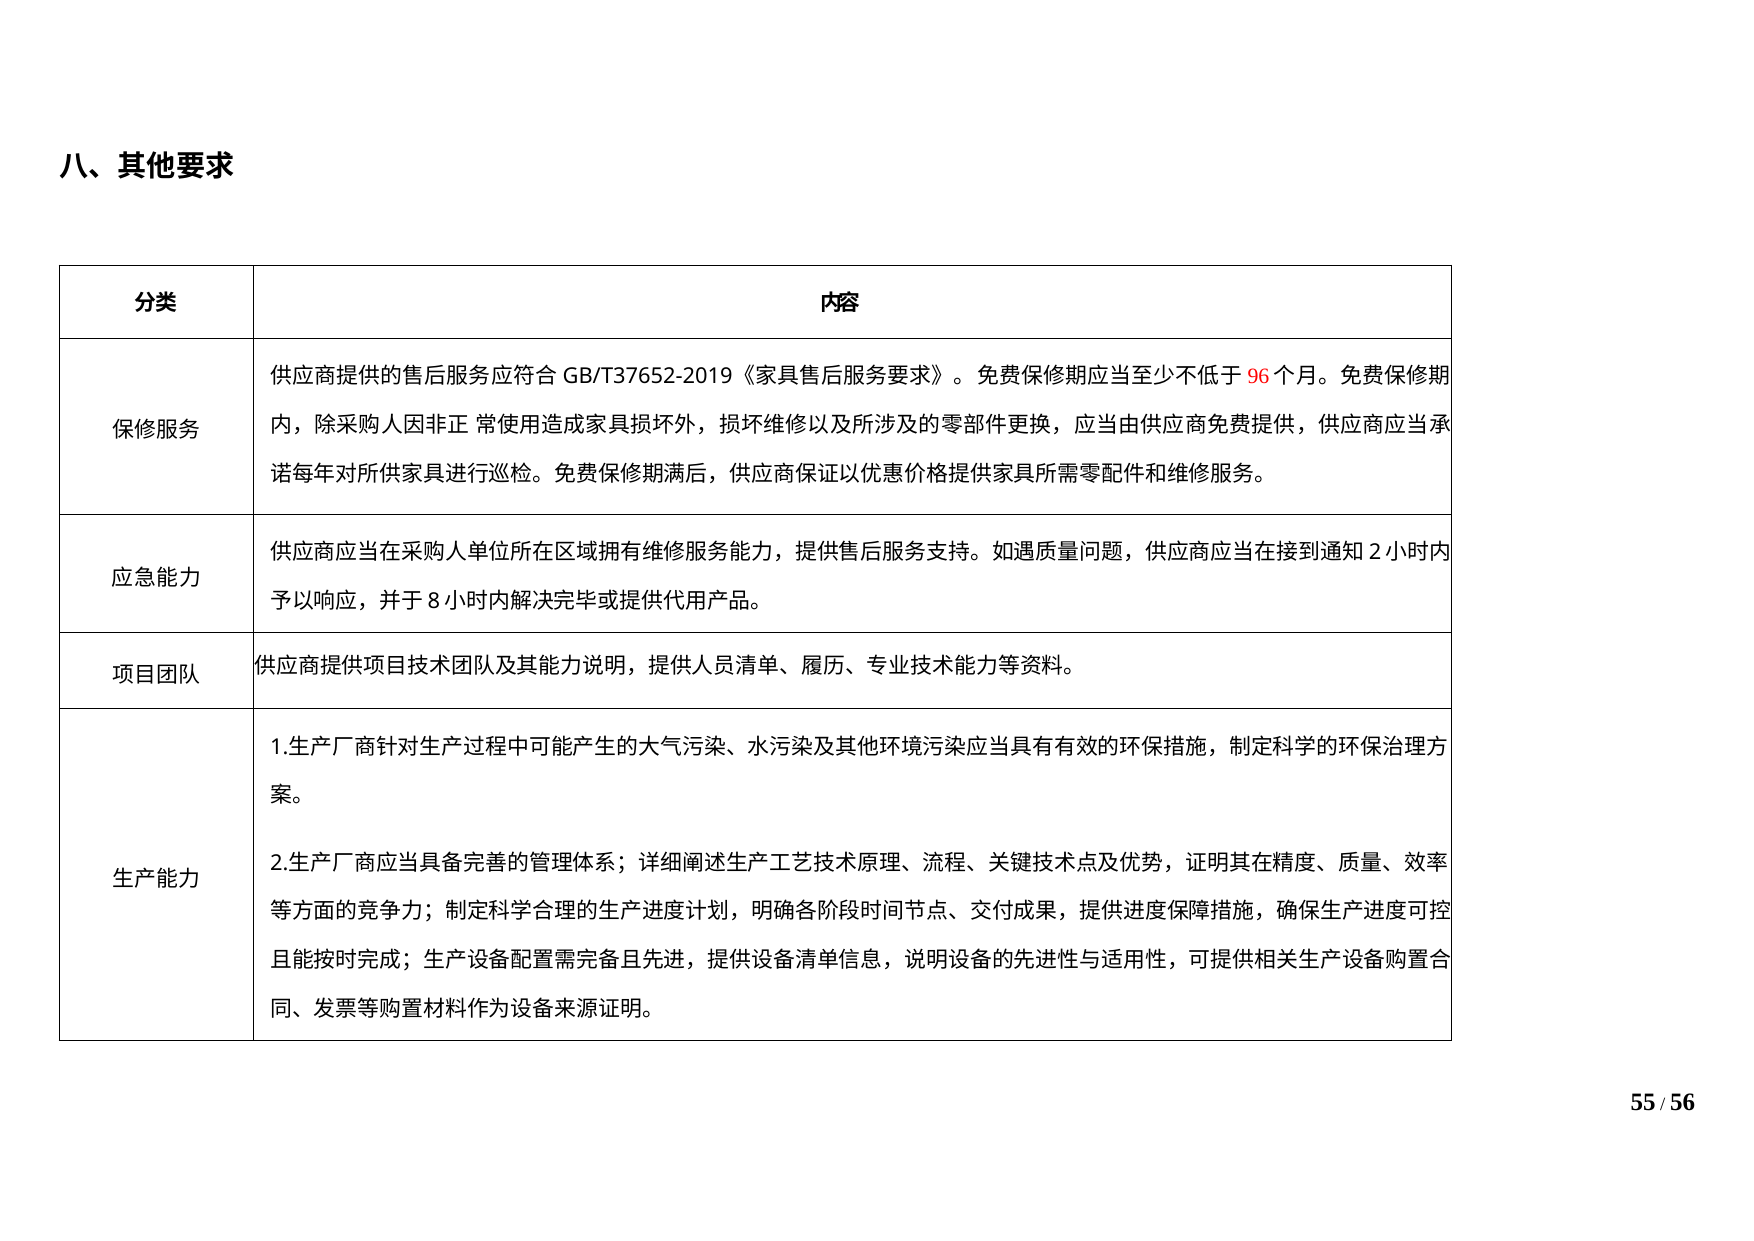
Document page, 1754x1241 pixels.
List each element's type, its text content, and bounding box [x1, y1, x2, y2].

table_cell 保修服务 [60, 339, 253, 514]
table_header 内容 [254, 266, 1451, 338]
table_cell 供应商提供的售后服务应符合GB/T37652-2019《家具售后服务要求》。免费保修期应当至少不低于96个月。免费保修期内，除采购人因非正 常使用造成家具损坏外，损坏维修以及所涉及的零部件更换，应当由供应商免费提供，供应商应当承诺每年对所供家具进行巡检。免费保修期满后，供应商保证以优惠价格提供家具所需零配件和维修服务。 [254, 339, 1451, 514]
table_header 分类 [60, 266, 253, 338]
text 八、其他要求 [59, 131, 1695, 196]
table_cell 供应商提供项目技术团队及其能力说明，提供人员清单、履历、专业技术能力等资料。 [254, 633, 1451, 708]
table_cell 1.生产厂商针对生产过程中可能产生的大气污染、水污染及其他环境污染应当具有有效的环保措施，制定科学的环保治理方案。 2.生产厂商应当具备完善的管理体系；详细阐述生产工艺技术原理、流程、关键技术点及优势，证明其在精度、质量、效率等方面的竞争力；制定科学合理的生产进度计划，明确各阶段时间节点、交付成果，提供进度保障措施，确保生产进度可控且能按时完成；生产设备配置需完备且先进，提供设备清单信息，说明设备的先进性与适用性，可提供相关生产设备购置合同、发票等购置材料作为设备来源证明。 [254, 709, 1451, 1040]
table_cell 生产能力 [60, 709, 253, 1040]
table_cell 应急能力 [60, 515, 253, 632]
table_cell 项目团队 [60, 633, 253, 708]
table_cell 供应商应当在采购人单位所在区域拥有维修服务能力，提供售后服务支持。如遇质量问题，供应商应当在接到通知2小时内予以响应，并于8小时内解决完毕或提供代用产品。 [254, 515, 1451, 632]
